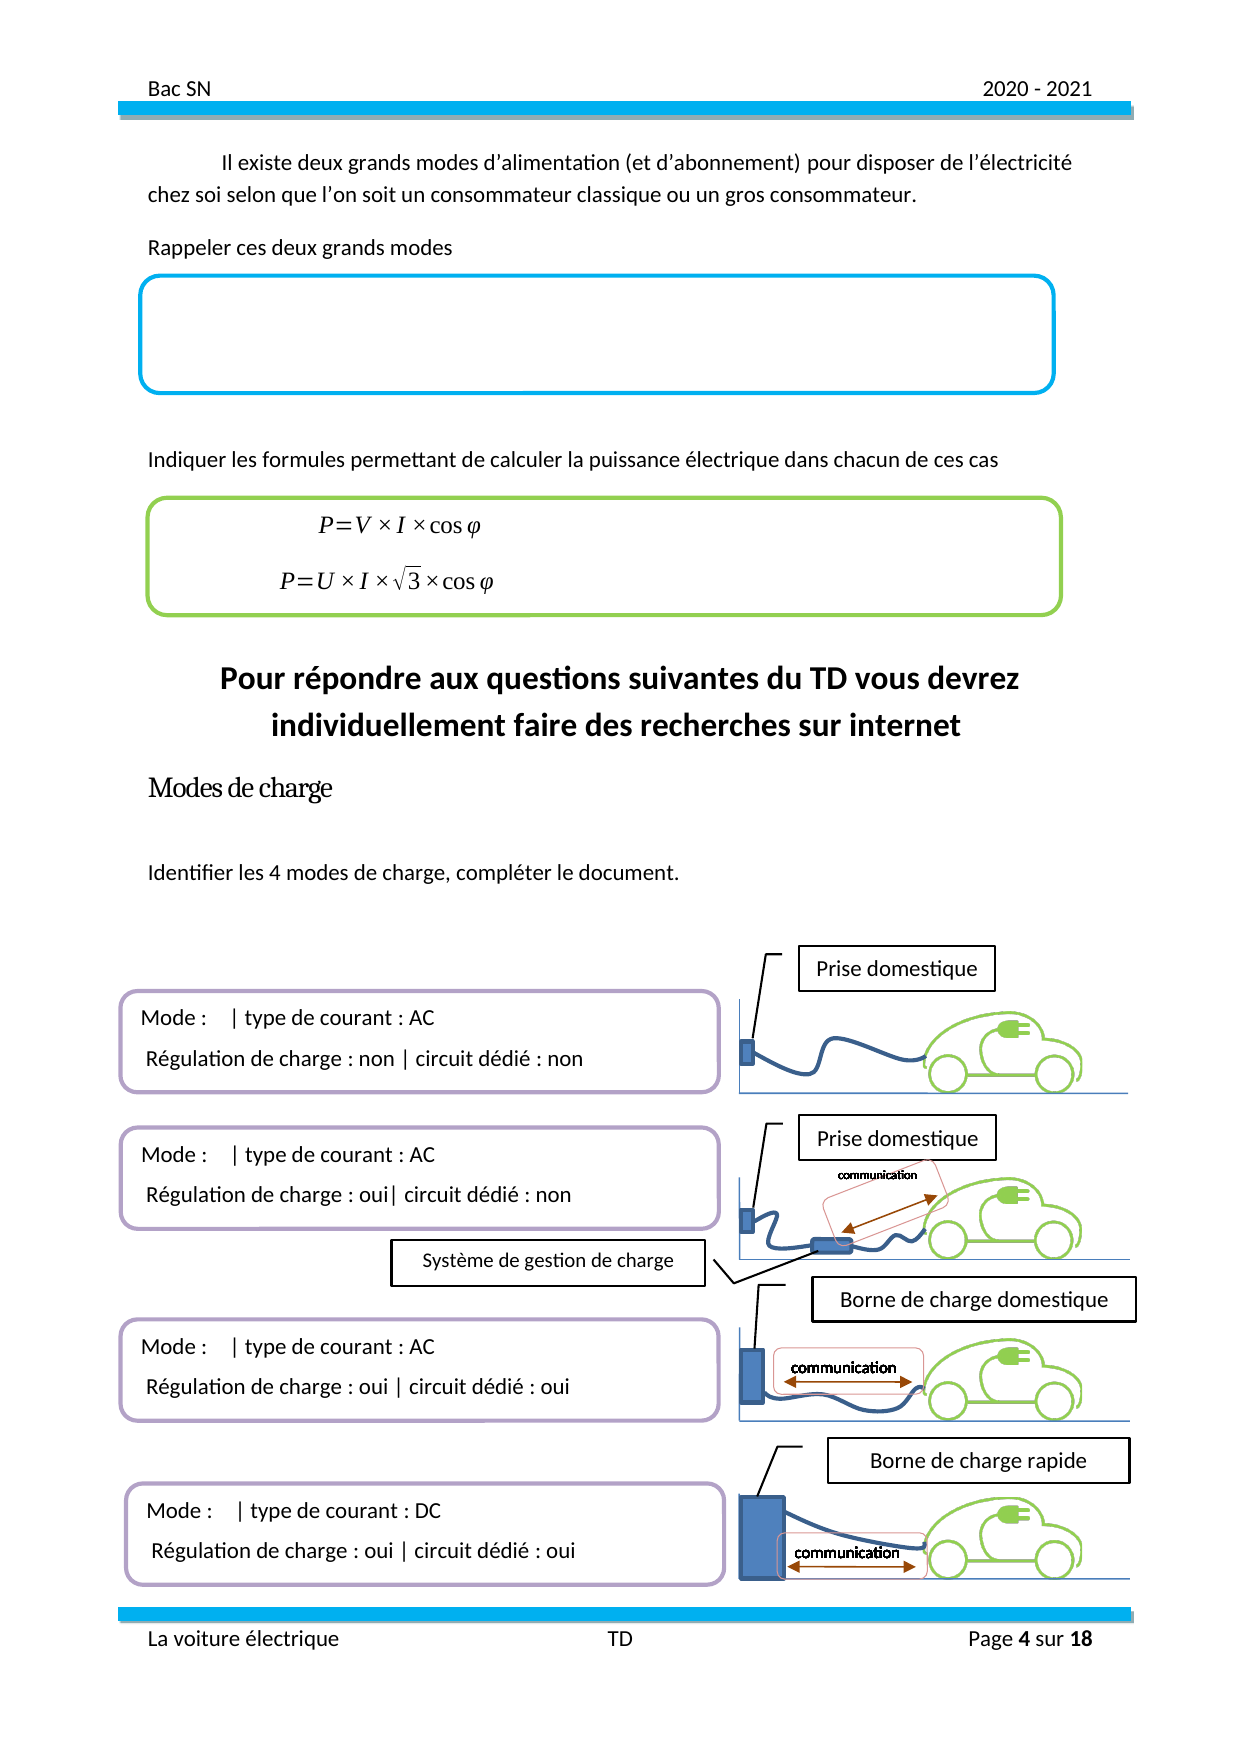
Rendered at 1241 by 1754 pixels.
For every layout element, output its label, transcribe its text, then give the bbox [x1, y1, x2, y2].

picture [922, 1177, 1082, 1259]
text Il existe deux grands modes d’alimentation (et d’abonnement) pour disposer de l’électricité chez soi selon que l’on soit un consommateur classique ou un gros consommateur. [148, 148, 1093, 208]
picture [922, 1011, 1083, 1092]
picture [922, 1549, 926, 1577]
text Pour répondre aux questions suivantes du TD vous devrez individuellement faire des recherches sur internet [148, 657, 1093, 744]
title Modes de charge [148, 771, 1093, 805]
picture [922, 1497, 1083, 1578]
picture [922, 1338, 1083, 1420]
text Rappeler ces deux grands modes [148, 233, 1093, 261]
text Identifier les 4 modes de charge, compléter le document. [148, 858, 1093, 886]
text Indiquer les formules permettant de calculer la puissance électrique dans chacun de ces cas [148, 445, 1093, 473]
picture [922, 1177, 947, 1215]
